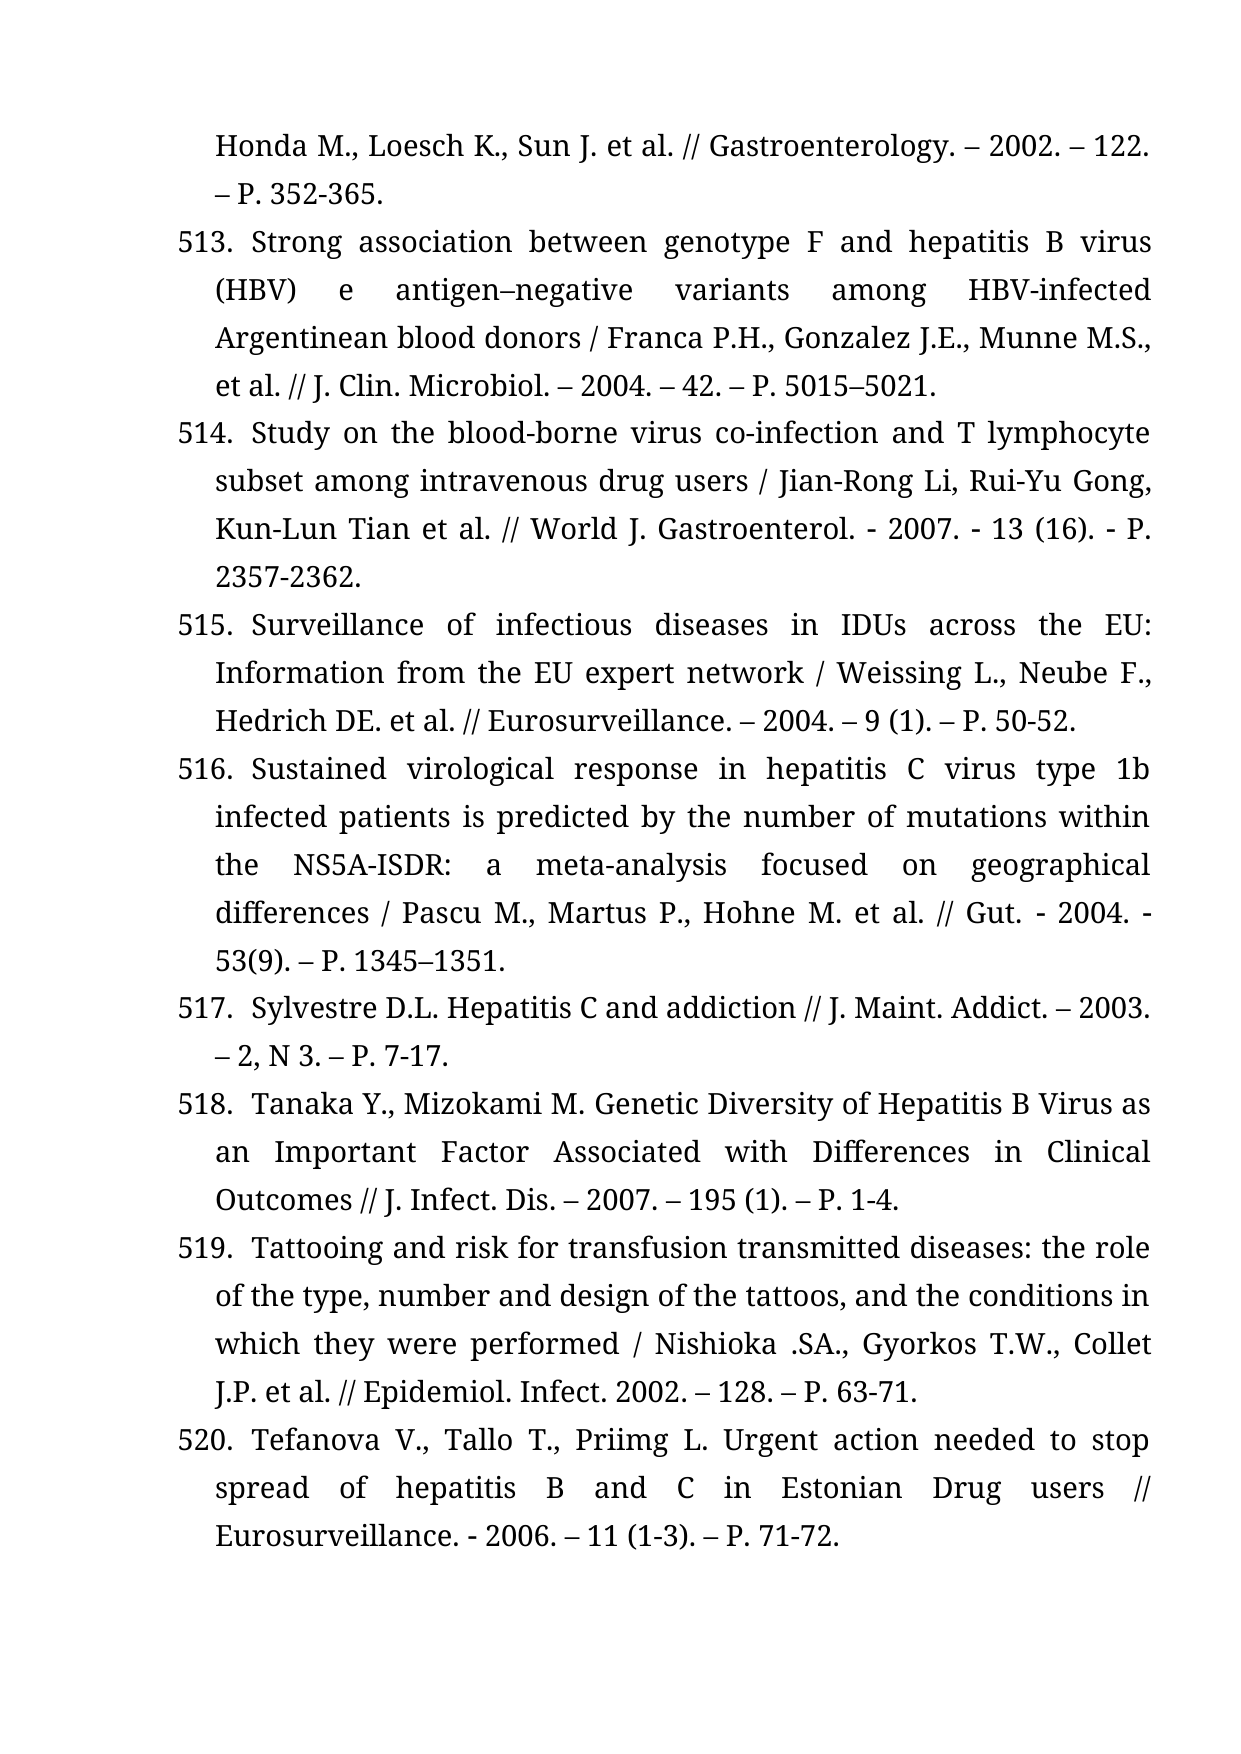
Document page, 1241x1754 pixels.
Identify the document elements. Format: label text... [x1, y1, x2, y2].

list Study on the blood-borne virus co-infection and T lymphocyte subset among intravenous drug users / Jian-Rong Li, Rui-Yu Gong, Kun-Lun Tian et al. // World J. Gastroenterol. 2007. 13 (16). P. 2357-2362. [177, 406, 1152, 597]
list Sustained virological response in hepatitis C virus type 1b infected patients is predicted by the number of mutations within the NS5A-ISDR: a meta-analysis focused on geographical differences / Pascu M., Martus P., Hohne M. et al. // Gut. 2004. 53(9). – Р. 1345–1351. [177, 741, 1152, 981]
list Surveillance of infectious diseases in IDUs across the EU: Information from the EU expert network / Weissing L., Neube F., Hedrich DE. et al. // Eurosurveillance. – 2004. – 9 (1). – P. 50-52. [177, 597, 1152, 741]
list Tanaka Y., Mizokami M. Genetic Diversity of Hepatitis B Virus as an Important Factor Associated with Differences in Clinical Outcomes // J. Infect. Dis. – 2007. – 195 (1). – P. 1-4. [177, 1076, 1152, 1220]
list Tattooing and risk for transfusion transmitted diseases: the role of the type, number and design of the tattoos, and the conditions in which they were performed / Nishioka .SA., Gyorkos T.W., Collet J.P. et al. // Epidemiol. Infect. 2002. – 128. – Р. 63-71. [177, 1220, 1152, 1412]
list Strong association between genotype F and hepatitis B virus (HBV) e antigen–negative variants among HBV-infected Argentinean blood donors / Franca P.H., Gonzalez J.E., Munne M.S., et al. // J. Clin. Microbiol. – 2004. – 42. – P. 5015–5021. [177, 214, 1152, 406]
list Tefanova V., Tallo T., Priimg L. Urgent action needed to stop spread of hepatitis B and C in Estonian Drug users // Eurosurveillance. 2006. – 11 (1-3). – P. 71-72. [177, 1412, 1152, 1556]
list Sylvestre D.L. Hepatitis C and addiction // J. Maint. Addict. – 2003. – 2, N 3. – P. 7-17. [177, 981, 1152, 1076]
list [177, 118, 1152, 214]
